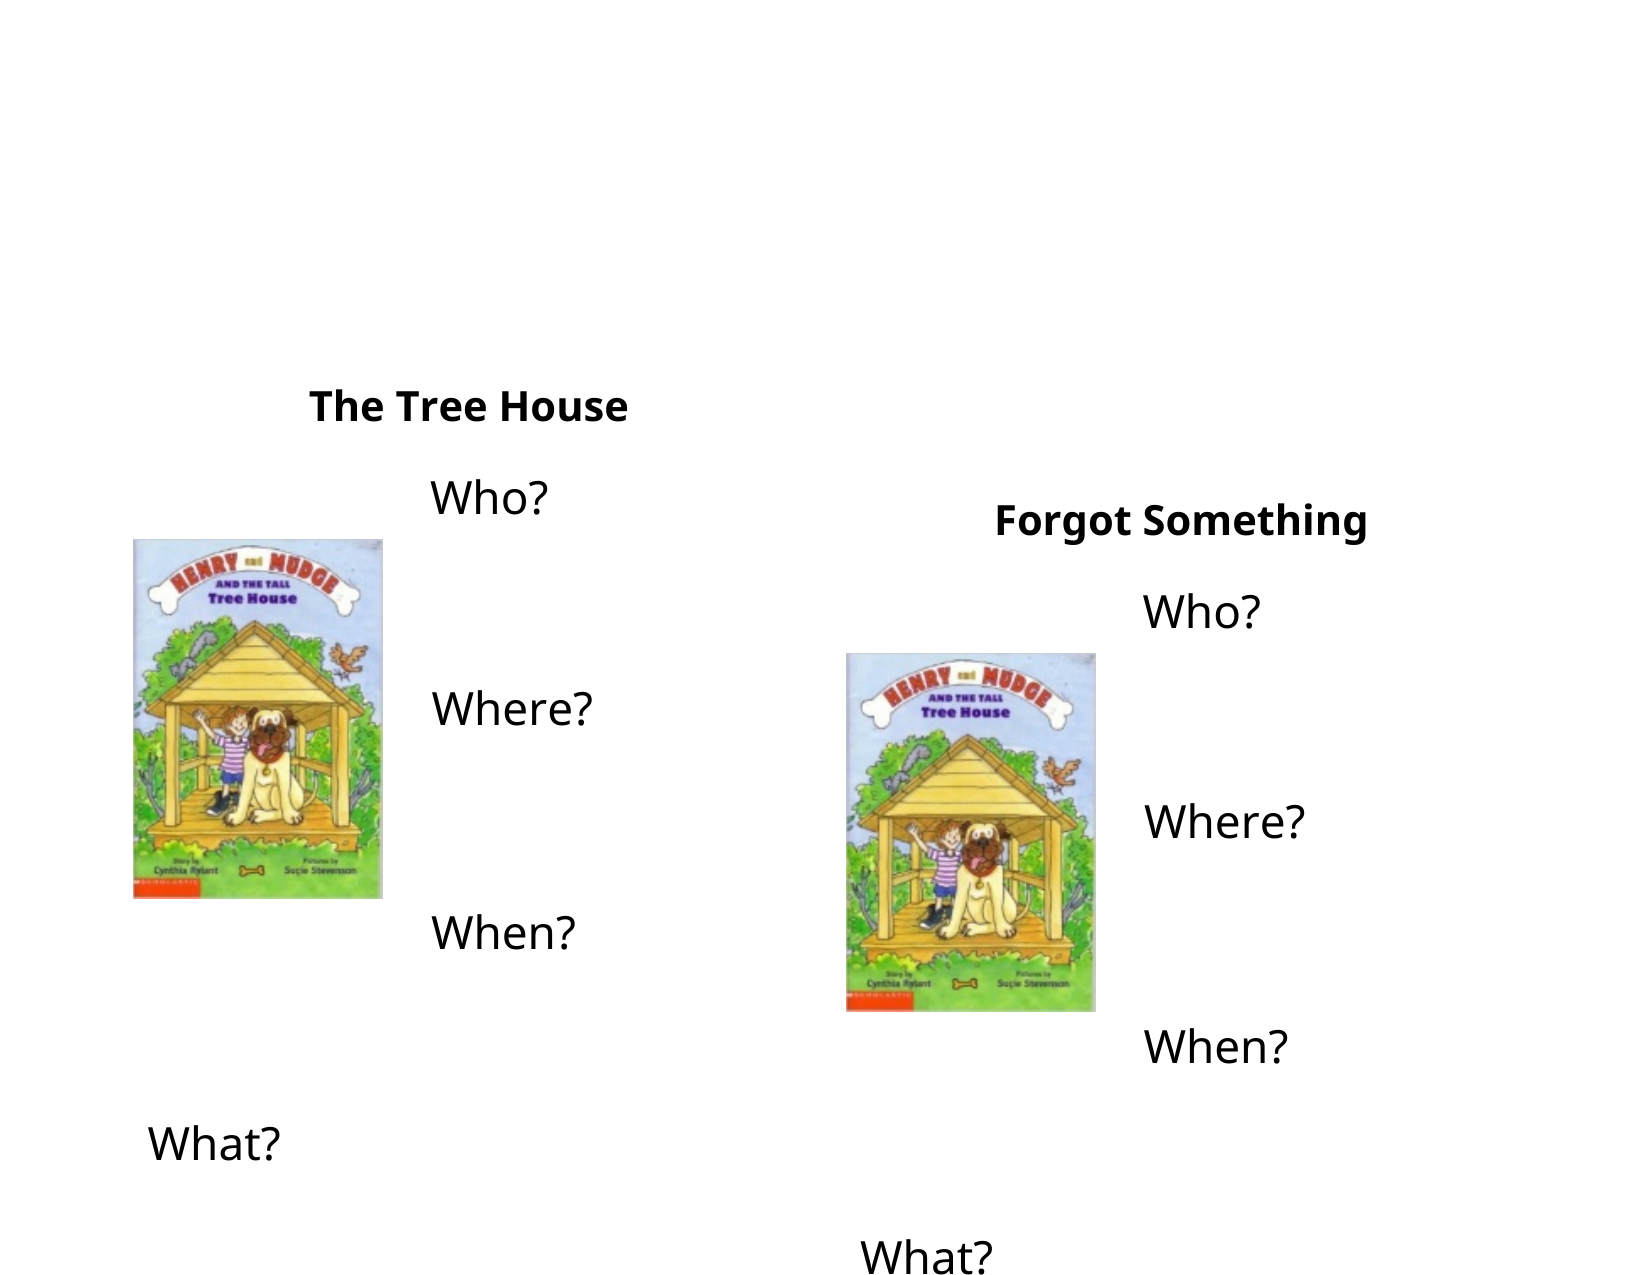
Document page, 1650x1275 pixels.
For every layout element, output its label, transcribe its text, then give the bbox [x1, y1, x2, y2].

text The Tree House [150, 377, 787, 434]
picture [846, 653, 1096, 1012]
picture [133, 539, 383, 899]
text Forgot Something [862, 491, 1500, 547]
